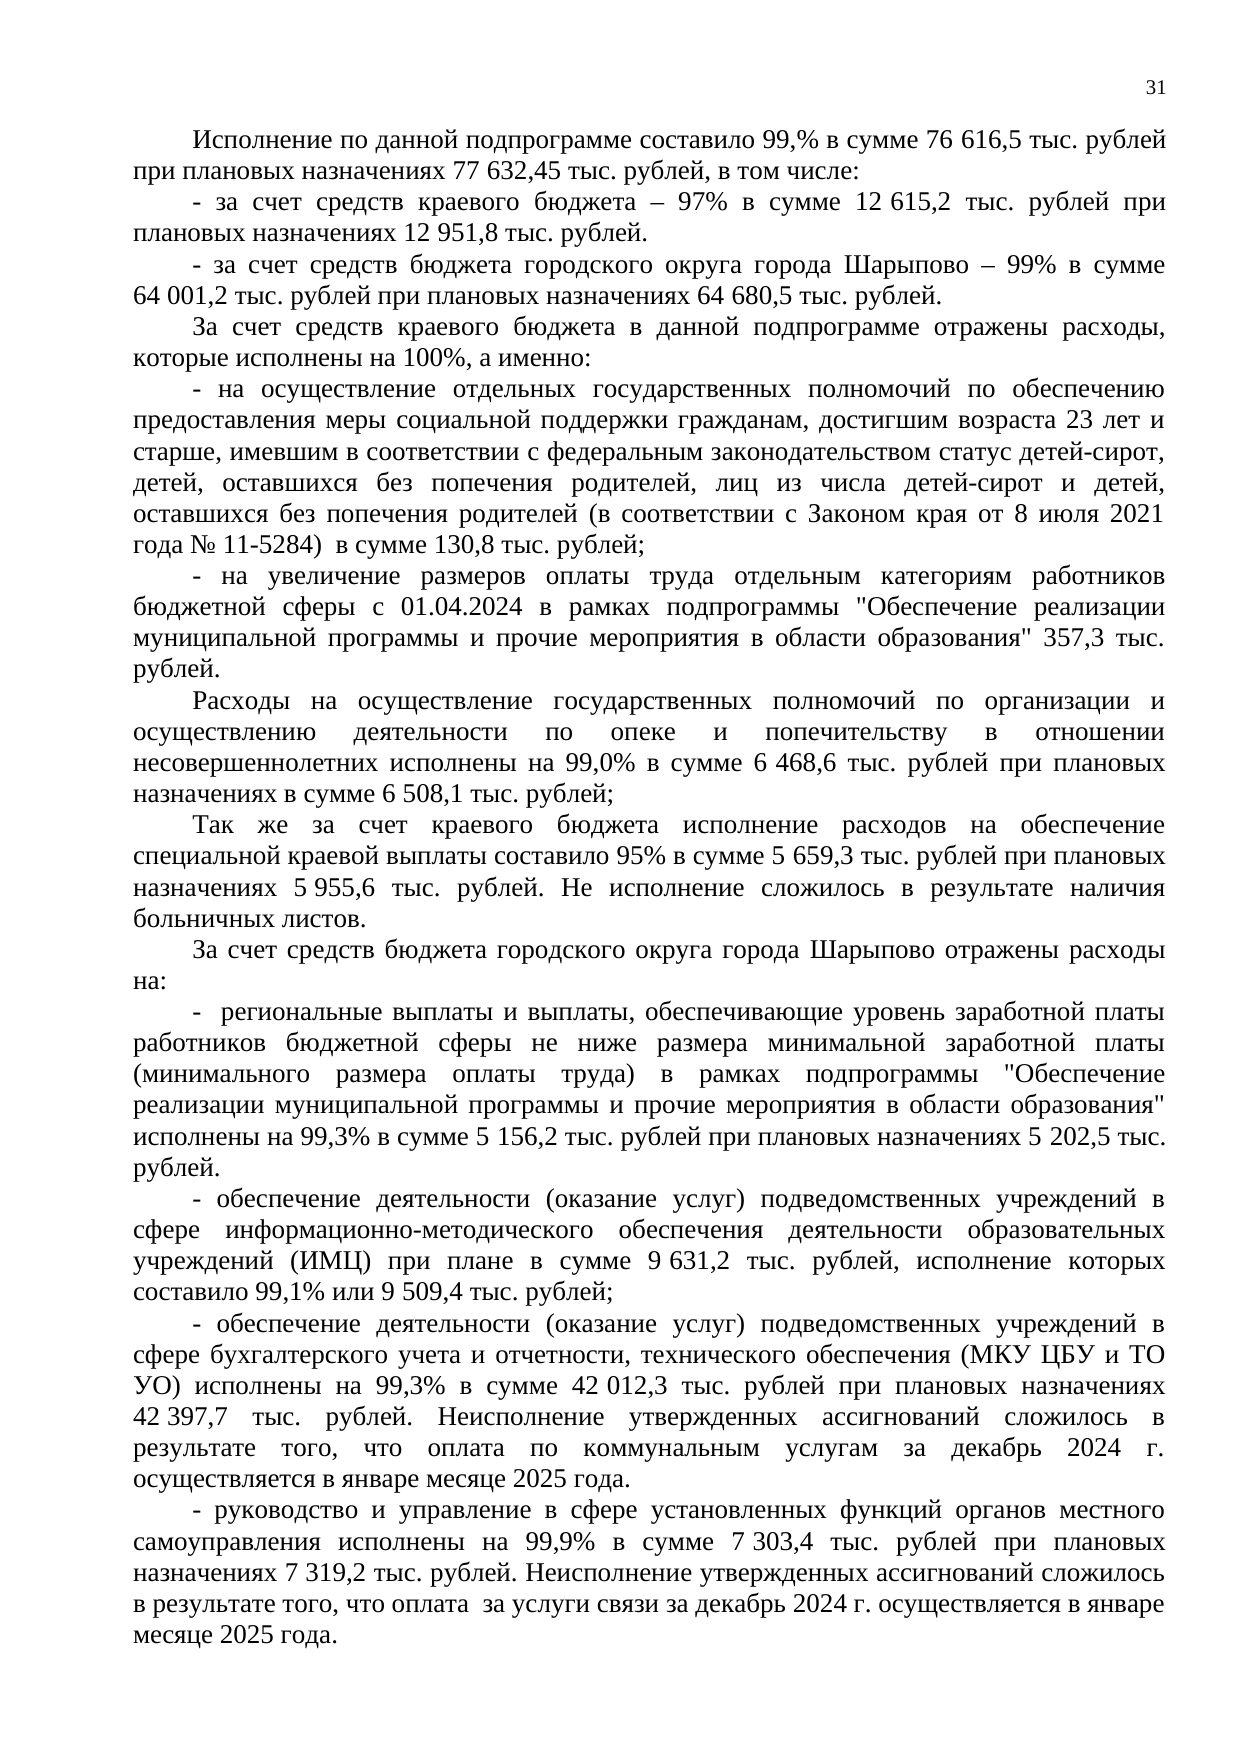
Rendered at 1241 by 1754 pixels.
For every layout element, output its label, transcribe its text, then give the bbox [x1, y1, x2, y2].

text За счет средств бюджета городского округа города Шарыпово отражены расходы на: [133, 933, 1166, 995]
text Так же за счет краевого бюджета исполнение расходов на обеспечение специальной краевой выплаты составило 95% в сумме 5 659,3 тыс. рублей при плановых назначениях 5 955,6 тыс. рублей. Не исполнение сложилось в результате наличия больничных листов. [133, 808, 1166, 933]
text За счет средств краевого бюджета в данной подпрограмме отражены расходы, которые исполнены на 100%, а именно: [133, 310, 1166, 372]
text Расходы на осуществление государственных полномочий по организации и осуществлению деятельности по опеке и попечительству в отношении несовершеннолетних исполнены на 99,0% в сумме 6 468,6 тыс. рублей при плановых назначениях в сумме 6 508,1 тыс. рублей; [133, 684, 1166, 808]
text - обеспечение деятельности (оказание услуг) подведомственных учреждений в сфере бухгалтерского учета и отчетности, технического обеспечения (МКУ ЦБУ и ТО УО) исполнены на 99,3% в сумме 42 012,3 тыс. рублей при плановых назначениях 42 397,7 тыс. рублей. Неисполнение утвержденных ассигнований сложилось в результате того, что оплата по коммунальным услугам за декабрь . осуществляется в январе месяце 2025 года. [133, 1307, 1166, 1493]
text - региональные выплаты и выплаты, обеспечивающие уровень заработной платы работников бюджетной сферы не ниже размера минимальной заработной платы (минимального размера оплаты труда) в рамках подпрограммы "Обеспечение реализации муниципальной программы и прочие мероприятия в области образования" исполнены на 99,3% в сумме 5 156,2 тыс. рублей при плановых назначениях 5 202,5 тыс. рублей. [133, 995, 1166, 1182]
text - на осуществление отдельных государственных полномочий по обеспечению предоставления меры социальной поддержки гражданам, достигшим возраста 23 лет и старше, имевшим в соответствии с федеральным законодательством статус детей-сирот, детей, оставшихся без попечения родителей, лиц из числа детей-сирот и детей, оставшихся без попечения родителей (в соответствии с Законом края от 8 июля 2021 года № 11-5284) в сумме 130,8 тыс. рублей; [133, 372, 1166, 559]
text - на увеличение размеров оплаты труда отдельным категориям работников бюджетной сферы с 01.04.2024 в рамках подпрограммы "Обеспечение реализации муниципальной программы и прочие мероприятия в области образования" 357,3 тыс. рублей. [133, 559, 1166, 684]
text Исполнение по данной подпрограмме составило 99,% в сумме 76 616,5 тыс. рублей при плановых назначениях 77 632,45 тыс. рублей, в том числе: [133, 123, 1166, 185]
text - за счет средств бюджета городского округа города Шарыпово – 99% в сумме 64 001,2 тыс. рублей при плановых назначениях 64 680,5 тыс. рублей. [133, 248, 1166, 310]
text - руководство и управление в сфере установленных функций органов местного самоуправления исполнены на 99,9% в сумме 7 303,4 тыс. рублей при плановых назначениях 7 319,2 тыс. рублей. Неисполнение утвержденных ассигнований сложилось в результате того, что оплата за услуги связи за декабрь . осуществляется в январе месяце 2025 года. [133, 1493, 1166, 1649]
text - за счет средств краевого бюджета – 97% в сумме 12 615,2 тыс. рублей при плановых назначениях 12 951,8 тыс. рублей. [133, 185, 1166, 248]
text - обеспечение деятельности (оказание услуг) подведомственных учреждений в сфере информационно-методического обеспечения деятельности образовательных учреждений (ИМЦ) при плане в сумме 9 631,2 тыс. рублей, исполнение которых составило 99,1% или 9 509,4 тыс. рублей; [133, 1182, 1166, 1307]
